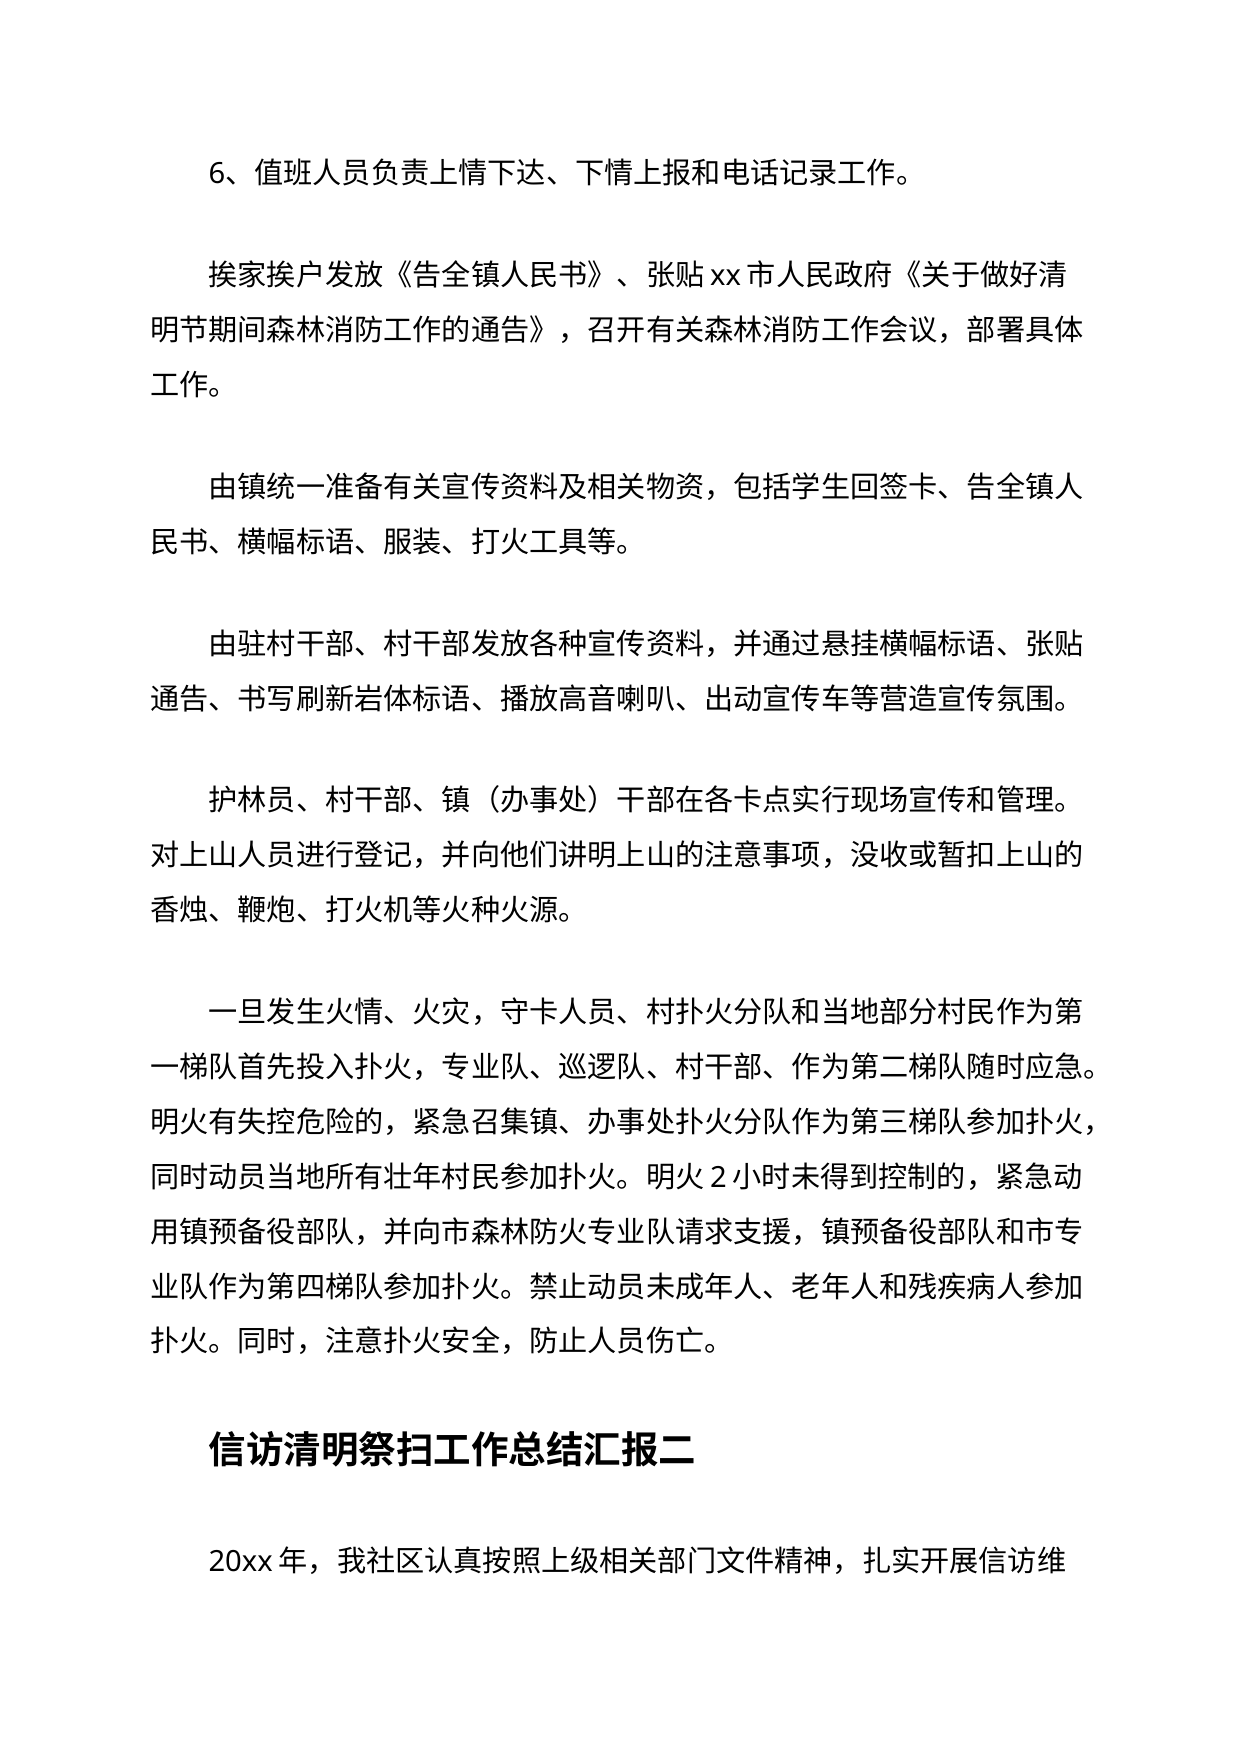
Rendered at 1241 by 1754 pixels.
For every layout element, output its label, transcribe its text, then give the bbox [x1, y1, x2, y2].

text 由驻村干部、村干部发放各种宣传资料，并通过悬挂横幅标语、张贴通告、书写刷新岩体标语、播放高音喇叭、出动宣传车等营造宣传氛围。 [150, 620, 1090, 717]
text 护林员、村干部、镇（办事处）干部在各卡点实行现场宣传和管理。对上山人员进行登记，并向他们讲明上山的注意事项，没收或暂扣上山的香烛、鞭炮、打火机等火种火源。 [150, 777, 1090, 929]
text 信访清明祭扫工作总结汇报二 [150, 1420, 1090, 1474]
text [150, 1537, 1090, 1579]
text 6、值班人员负责上情下达、下情上报和电话记录工作。 [150, 150, 1090, 192]
text 由镇统一准备有关宣传资料及相关物资，包括学生回签卡、告全镇人民书、横幅标语、服装、打火工具等。 [150, 464, 1090, 561]
text 挨家挨户发放《告全镇人民书》、张贴xx市人民政府《关于做好清明节期间森林消防工作的通告》，召开有关森林消防工作会议，部署具体工作。 [150, 252, 1090, 404]
text 一旦发生火情、火灾，守卡人员、村扑火分队和当地部分村民作为第一梯队首先投入扑火，专业队、巡逻队、村干部、作为第二梯队随时应急。明火有失控危险的，紧急召集镇、办事处扑火分队作为第三梯队参加扑火，同时动员当地所有壮年村民参加扑火。明火2小时未得到控制的，紧急动用镇预备役部队，并向市森林防火专业队请求支援，镇预备役部队和市专业队作为第四梯队参加扑火。禁止动员未成年人、老年人和残疾病人参加扑火。同时，注意扑火安全，防止人员伤亡。 [150, 988, 1090, 1360]
